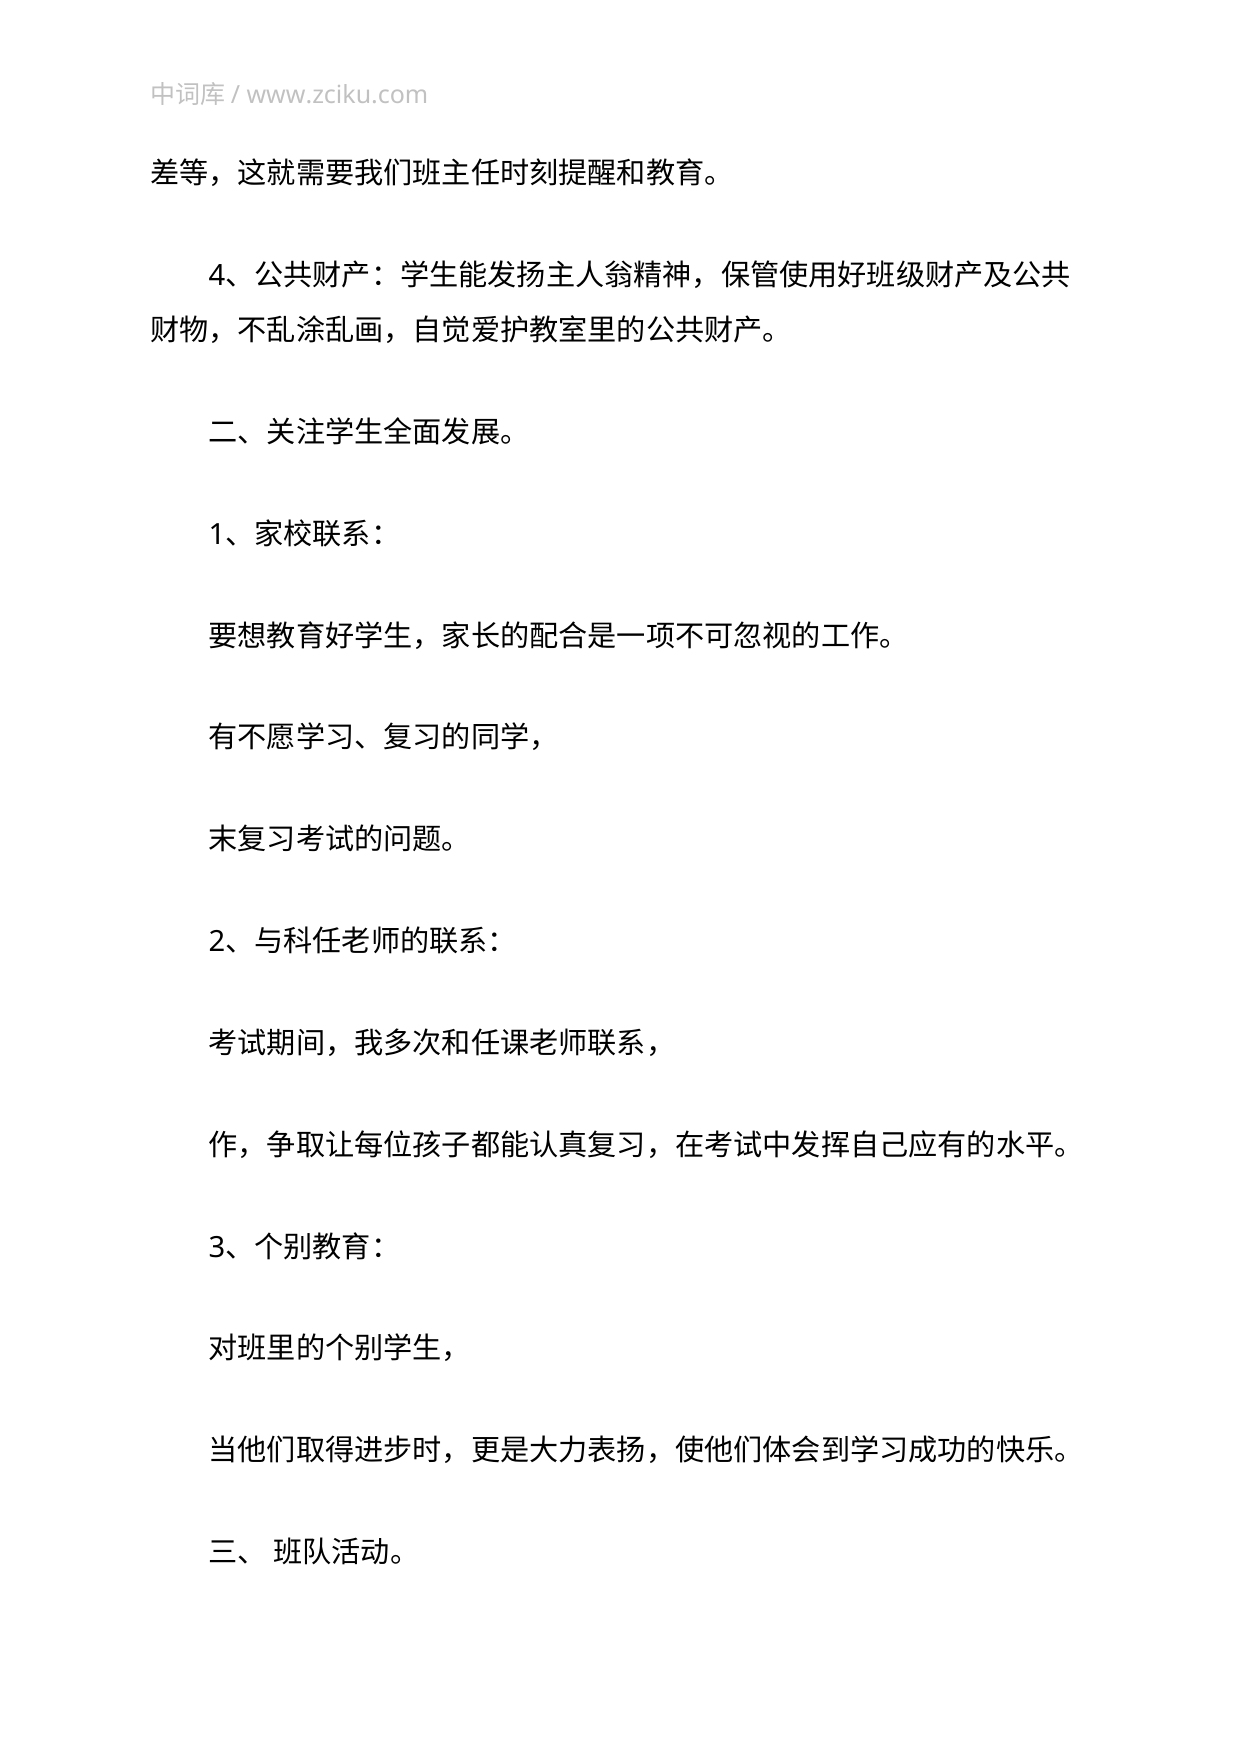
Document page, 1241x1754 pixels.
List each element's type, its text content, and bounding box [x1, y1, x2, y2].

text 当他们取得进步时，更是大力表扬，使他们体会到学习成功的快乐。 [150, 1427, 1090, 1469]
text 2、与科任老师的联系： [150, 918, 1090, 960]
text 三、 班队活动。 [150, 1529, 1090, 1571]
text 末复习考试的问题。 [150, 816, 1090, 858]
text 1、家校联系： [150, 510, 1090, 553]
text 对班里的个别学生， [150, 1325, 1090, 1367]
text 作，争取让每位孩子都能认真复习，在考试中发挥自己应有的水平。 [150, 1121, 1090, 1164]
text 要想教育好学生，家长的配合是一项不可忽视的工作。 [150, 612, 1090, 654]
text 二、关注学生全面发展。 [150, 408, 1090, 451]
text 考试期间，我多次和任课老师联系， [150, 1019, 1090, 1062]
text 3、个别教育： [150, 1223, 1090, 1266]
text 4、公共财产：学生能发扬主人翁精神，保管使用好班级财产及公共财物，不乱涂乱画，自觉爱护教室里的公共财产。 [150, 252, 1090, 349]
text 有不愿学习、复习的同学， [150, 714, 1090, 756]
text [150, 150, 1090, 192]
